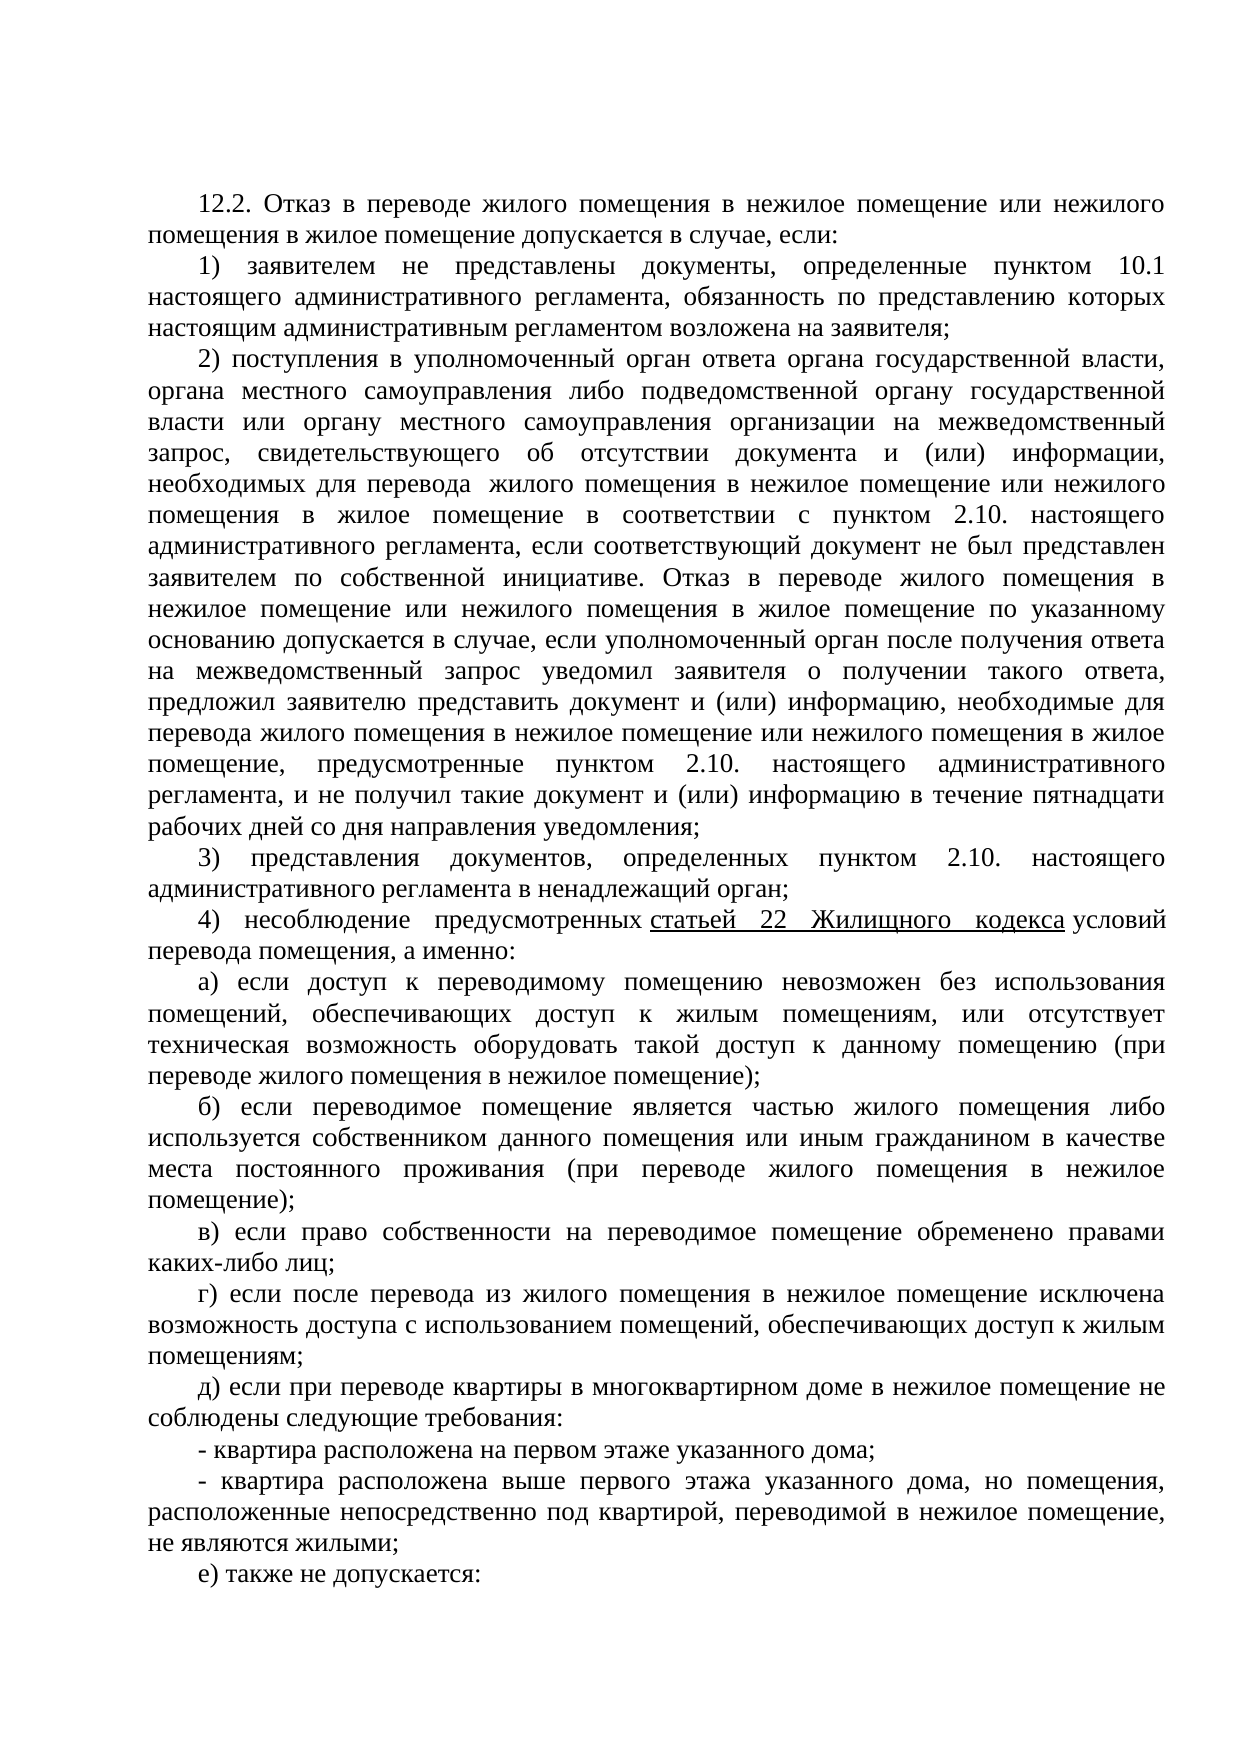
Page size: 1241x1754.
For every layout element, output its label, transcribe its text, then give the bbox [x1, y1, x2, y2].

text е) также не допускается: [148, 1557, 1167, 1588]
text в) если право собственности на переводимое помещение обременено правами каких-либо лиц; [148, 1215, 1167, 1277]
text 1) заявителем не представлены документы, определенные пунктом 10.1 настоящего административного регламента, обязанность по представлению которых настоящим административным регламентом возложена на заявителя; [148, 249, 1167, 343]
text 2) поступления в уполномоченный орган ответа органа государственной власти, органа местного самоуправления либо подведомственной органу государственной власти или органу местного самоуправления организации на межведомственный запрос, свидетельствующего об отсутствии документа и (или) информации, необходимых для перевода жилого помещения в нежилое помещение или нежилого помещения в жилое помещение в соответствии с пунктом 2.10. настоящего административного регламента, если соответствующий документ не был представлен заявителем по собственной инициативе. Отказ в переводе жилого помещения в нежилое помещение или нежилого помещения в жилое помещение по указанному основанию допускается в случае, если уполномоченный орган после получения ответа на межведомственный запрос уведомил заявителя о получении такого ответа, предложил заявителю представить документ и (или) информацию, необходимые для перевода жилого помещения в нежилое помещение или нежилого помещения в жилое помещение, предусмотренные пунктом 2.10. настоящего административного регламента, и не получил такие документ и (или) информацию в течение пятнадцати рабочих дней со дня направления уведомления; [148, 343, 1167, 841]
text а) если доступ к переводимому помещению невозможен без использования помещений, обеспечивающих доступ к жилым помещениям, или отсутствует техническая возможность оборудовать такой доступ к данному помещению (при переводе жилого помещения в нежилое помещение); [148, 966, 1167, 1090]
text - квартира расположена на первом этаже указанного дома; [148, 1433, 1167, 1464]
text б) если переводимое помещение является частью жилого помещения либо используется собственником данного помещения или иным гражданином в качестве места постоянного проживания (при переводе жилого помещения в нежилое помещение); [148, 1090, 1167, 1215]
text - квартира расположена выше первого этажа указанного дома, но помещения, расположенные непосредственно под квартирой, переводимой в нежилое помещение, не являются жилыми; [148, 1464, 1167, 1557]
text 4) несоблюдение предусмотренных статьей 22 Жилищного кодекса условий перевода помещения, а именно: [148, 903, 1167, 966]
text 12.2. Отказ в переводе жилого помещения в нежилое помещение или нежилого помещения в жилое помещение допускается в случае, если: [148, 187, 1167, 249]
text г) если после перевода из жилого помещения в нежилое помещение исключена возможность доступа с использованием помещений, обеспечивающих доступ к жилым помещениям; [148, 1277, 1167, 1370]
text д) если при переводе квартиры в многоквартирном доме в нежилое помещение не соблюдены следующие требования: [148, 1370, 1167, 1433]
text 3) представления документов, определенных пунктом 2.10. настоящего административного регламента в ненадлежащий орган; [148, 841, 1167, 903]
